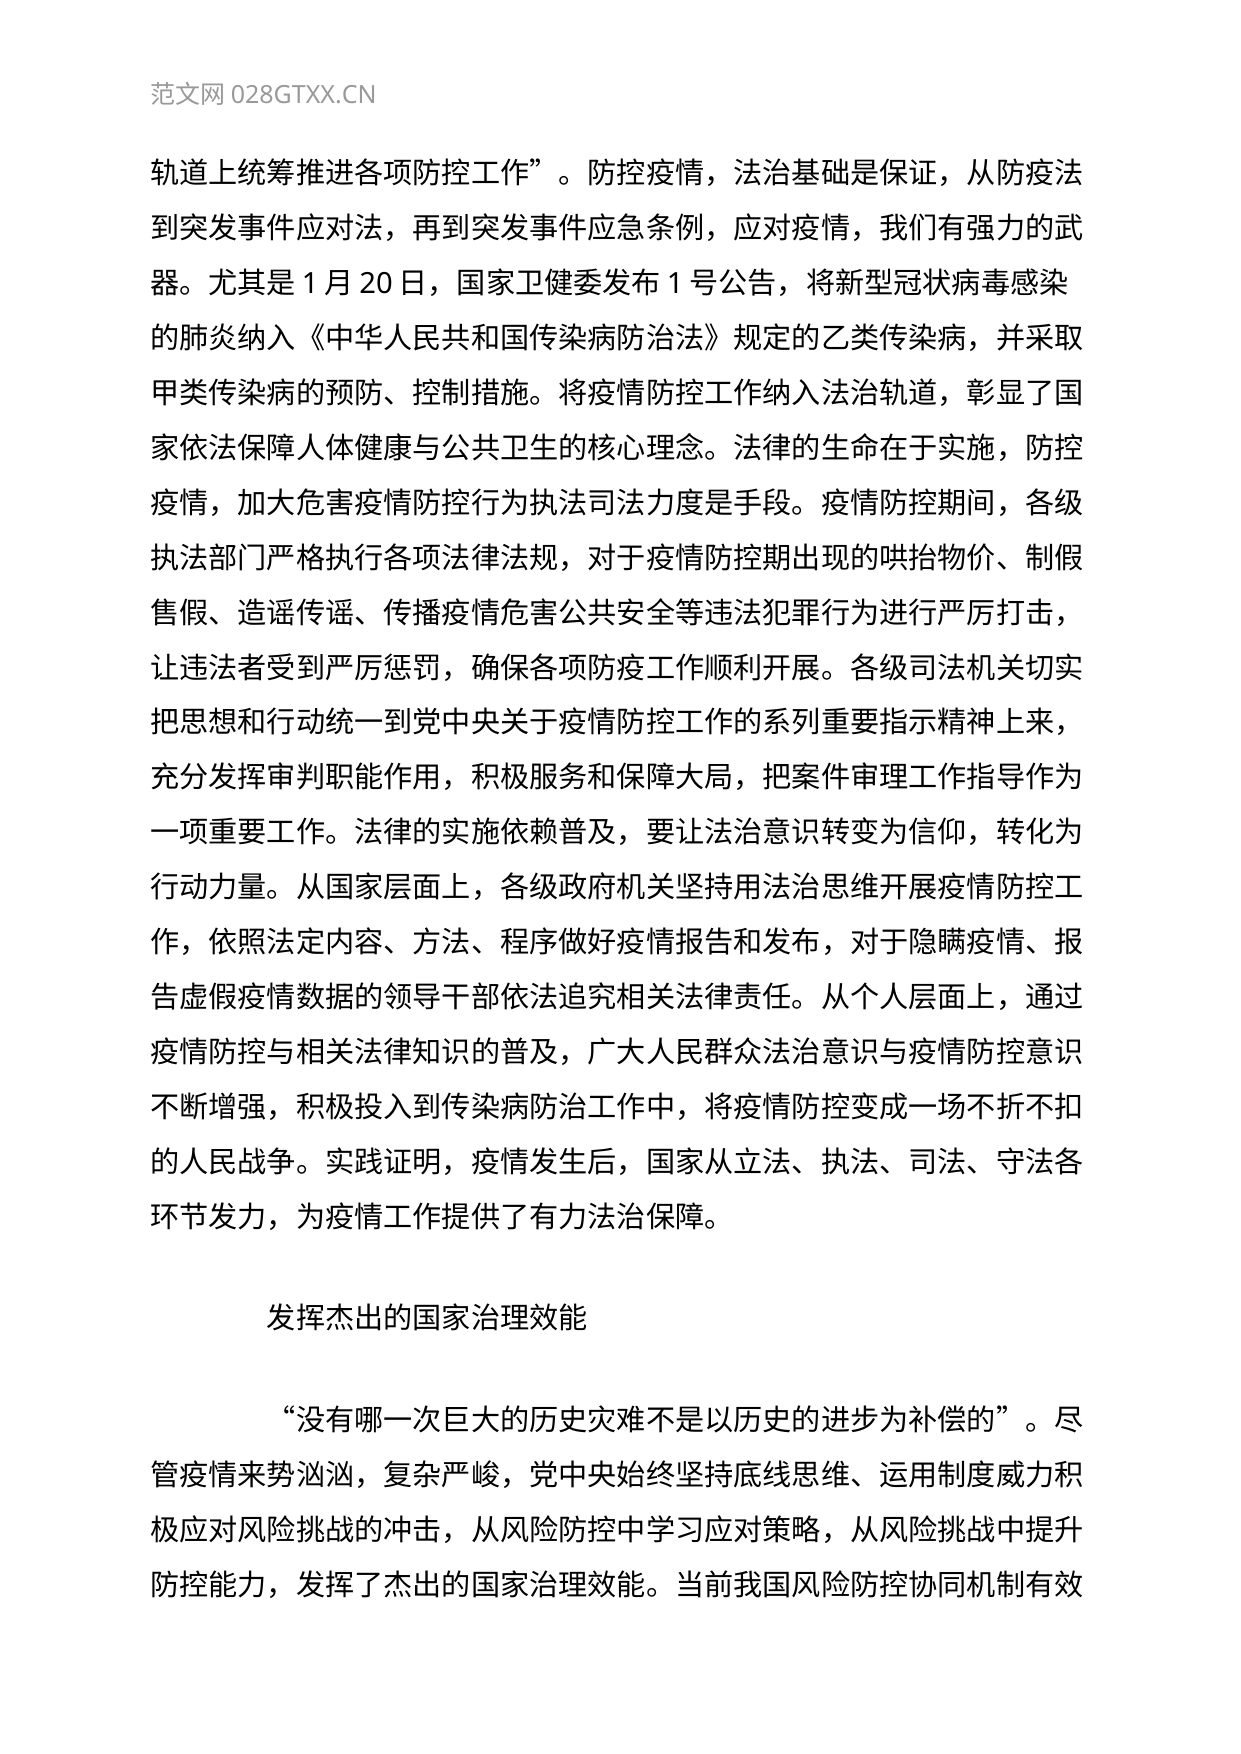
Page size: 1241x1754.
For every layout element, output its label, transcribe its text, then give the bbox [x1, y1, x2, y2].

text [150, 1397, 1090, 1604]
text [150, 150, 1090, 1235]
text 发挥杰出的国家治理效能 [150, 1295, 1090, 1337]
